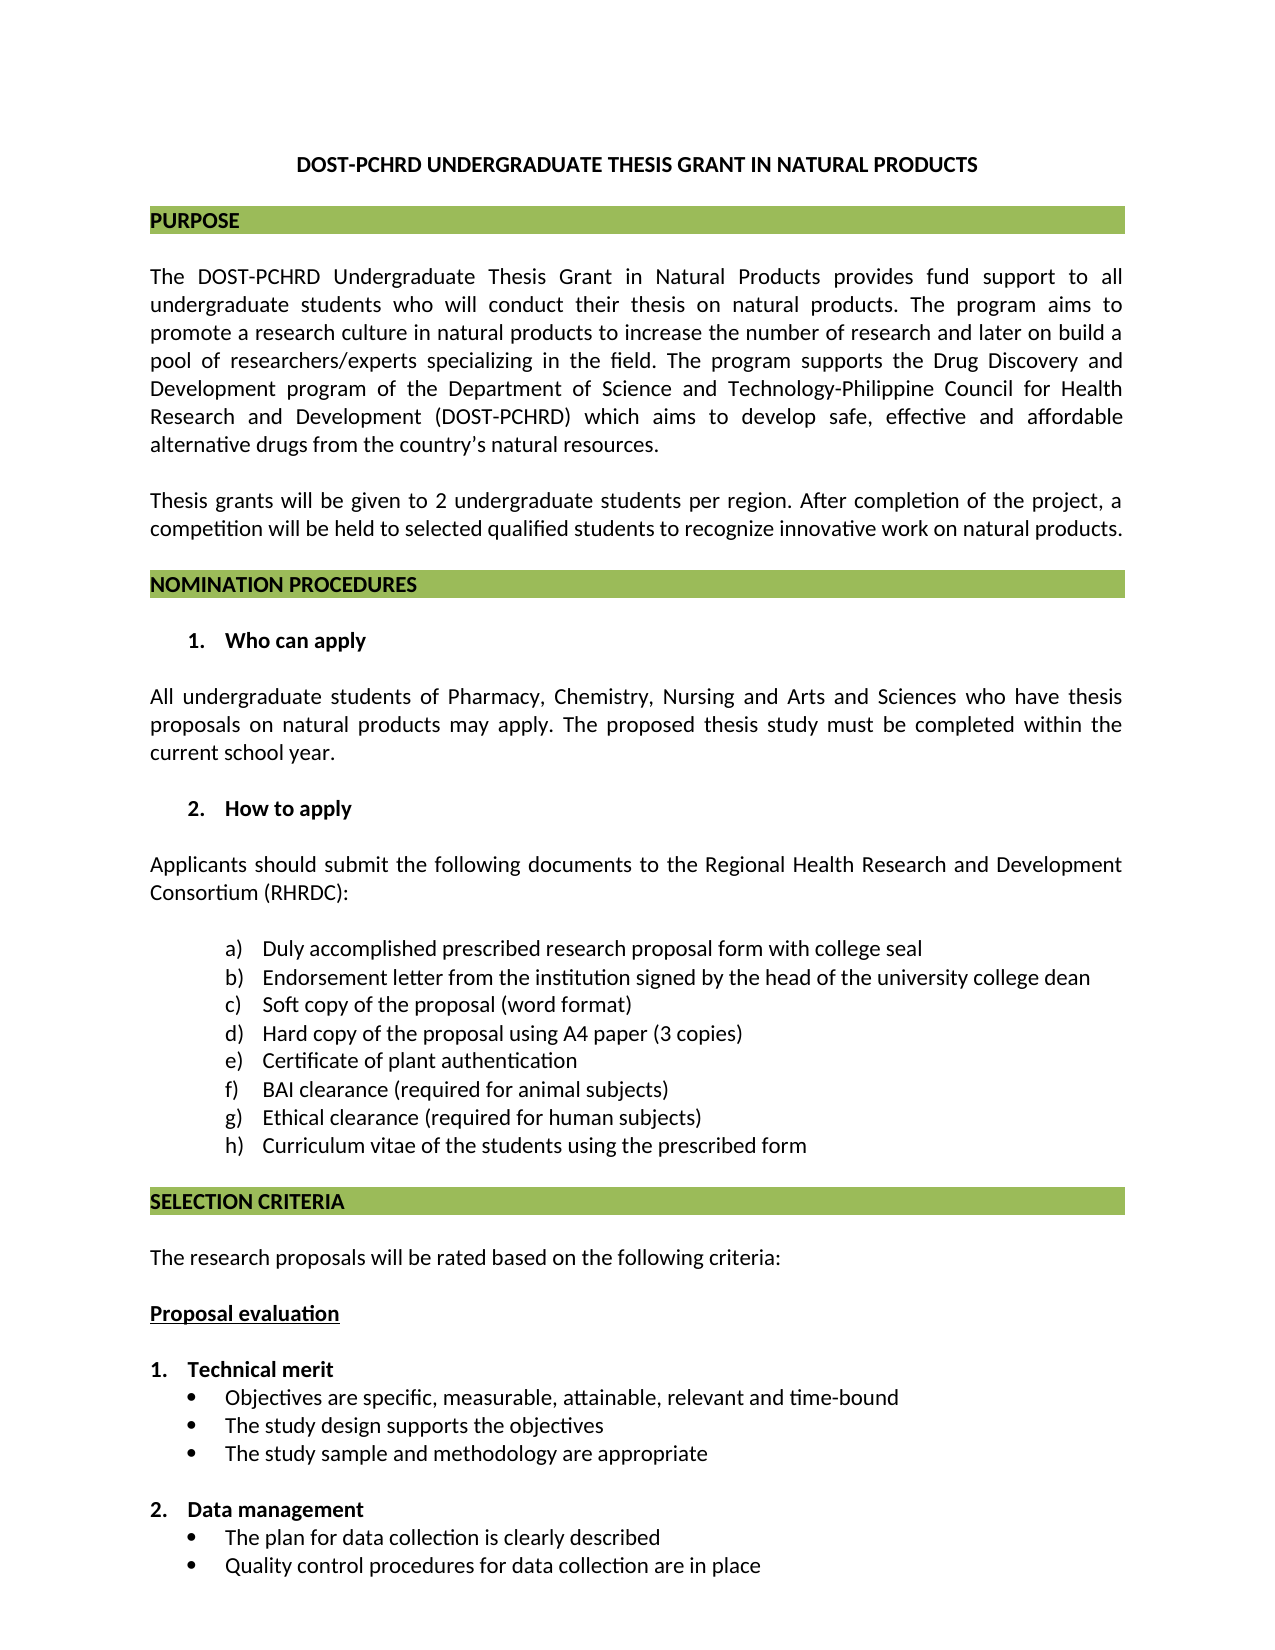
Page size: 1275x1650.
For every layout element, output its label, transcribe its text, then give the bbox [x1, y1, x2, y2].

text DOST-PCHRD UNDERGRADUATE THESIS GRANT IN NATURAL PRODUCTS [150, 150, 1125, 178]
list BAI clearance (required for animal subjects) [225, 1075, 1125, 1103]
list Soft copy of the proposal (word format) [225, 991, 1125, 1019]
text The DOST-PCHRD Undergraduate Thesis Grant in Natural Products provides fund support to all undergraduate students who will conduct their thesis on natural products. The program aims to promote a research culture in natural products to increase the number of research and later on build a pool of researchers/experts specializing in the field. The program supports the Drug Discovery and Development program of the Department of Science and Technology-Philippine Council for Health Research and Development (DOST-PCHRD) which aims to develop safe, effective and affordable alternative drugs from the country’s natural resources. [150, 262, 1125, 458]
list Quality control procedures for data collection are in place [187, 1551, 1125, 1579]
list The study design supports the objectives [187, 1411, 1125, 1439]
list Ethical clearance (required for human subjects) [225, 1103, 1125, 1131]
text The research proposals will be rated based on the following criteria: [150, 1243, 1125, 1271]
list The study sample and methodology are appropriate [187, 1439, 1125, 1467]
list Certificate of plant authentication [225, 1047, 1125, 1075]
list The plan for data collection is clearly described [187, 1523, 1125, 1551]
list Hard copy of the proposal using A4 paper (3 copies) [225, 1019, 1125, 1047]
text All undergraduate students of Pharmacy, Chemistry, Nursing and Arts and Sciences who have thesis proposals on natural products may apply. The proposed thesis study must be completed within the current school year. [150, 682, 1125, 766]
text PURPOSE [150, 206, 1125, 234]
text NOMINATION PROCEDURES [150, 570, 1125, 598]
list Who can apply [187, 626, 1125, 654]
text Proposal evaluation [150, 1299, 1125, 1327]
list How to apply [187, 794, 1125, 822]
list Curriculum vitae of the students using the prescribed form [225, 1131, 1125, 1159]
list Technical merit [150, 1355, 1125, 1383]
list Data management [150, 1495, 1125, 1523]
text SELECTION CRITERIA [150, 1187, 1125, 1215]
list Endorsement letter from the institution signed by the head of the university college dean [225, 963, 1125, 991]
text Applicants should submit the following documents to the Regional Health Research and Development Consortium (RHRDC): [150, 851, 1125, 907]
list Objectives are specific, measurable, attainable, relevant and time-bound [187, 1383, 1125, 1411]
list Duly accomplished prescribed research proposal form with college seal [225, 934, 1125, 963]
text Thesis grants will be given to 2 undergraduate students per region. After completion of the project, a competition will be held to selected qualified students to recognize innovative work on natural products. [150, 486, 1125, 542]
